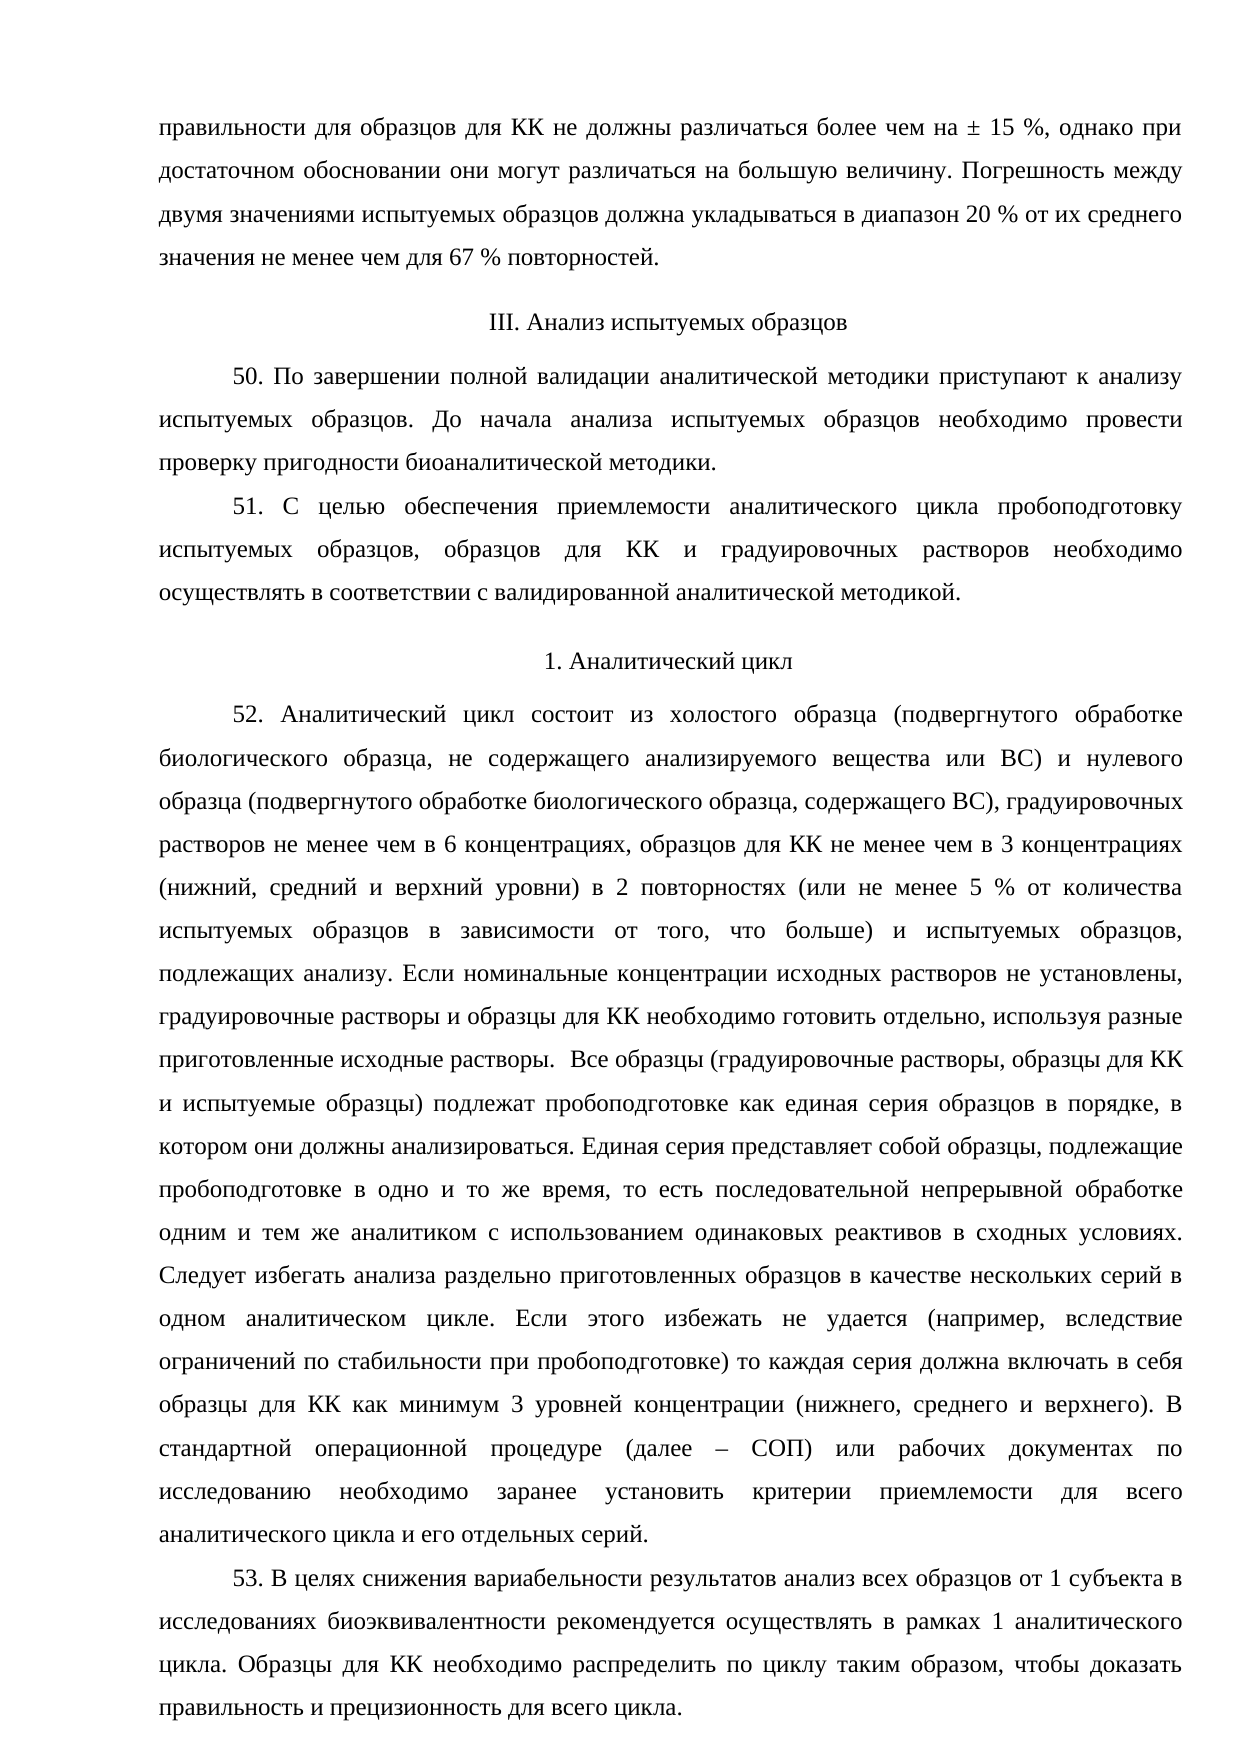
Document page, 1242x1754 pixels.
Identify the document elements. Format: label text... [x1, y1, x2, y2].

text III. Анализ испытуемых образцов [417, 307, 919, 336]
text 1. Аналитический цикл [485, 646, 851, 675]
text 51. С целью обеспечения приемлемости аналитического цикла пробоподготовку испытуемых образцов, образцов для КК и градуировочных растворов необходимо осуществлять в соответствии с валидированной аналитической методикой. [158, 491, 1184, 606]
text 53. В целях снижения вариабельности результатов анализ всех образцов от 1 субъекта в исследованиях биоэквивалентности рекомендуется осуществлять в рамках 1 аналитического цикла. Образцы для КК необходимо распределить по циклу таким образом, чтобы доказать правильность и прецизионность для всего цикла. [158, 1563, 1183, 1721]
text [158, 112, 1184, 271]
text 52. Аналитический цикл состоит из холостого образца (подвергнутого обработке биологического образца, не содержащего анализируемого вещества или ВС) и нулевого образца (подвергнутого обработке биологического образца, содержащего ВС), градуировочных растворов не менее чем в 6 концентрациях, образцов для КК не менее чем в 3 концентрациях (нижний, средний и верхний уровни) в 2 повторностях (или не менее 5 % от количества испытуемых образцов в зависимости от того, что больше) и испытуемых образцов, подлежащих анализу. Если номинальные концентрации исходных растворов не установлены, градуировочные растворы и образцы для КК необходимо готовить отдельно, используя разные приготовленные исходные растворы. Все образцы (градуировочные растворы, образцы для КК и испытуемые образцы) подлежат пробоподготовке как единая серия образцов в порядке, в котором они должны анализироваться. Единая серия представляет собой образцы, подлежащие пробоподготовке в одно и то же время, то есть последовательной непрерывной обработке одним и тем же аналитиком с использованием одинаковых реактивов в сходных условиях. Следует избегать анализа раздельно приготовленных образцов в качестве нескольких серий в одном аналитическом цикле. Если этого избежать не удается (например, вследствие ограничений по стабильности при пробоподготовке) то каждая серия должна включать в себя образцы для КК как минимум 3 уровней концентрации (нижнего, среднего и верхнего). В стандартной операционной процедуре (далее – СОП) или рабочих документах по исследованию необходимо заранее установить критерии приемлемости для всего аналитического цикла и его отдельных серий. [158, 699, 1184, 1548]
text 50. По завершении полной валидации аналитической методики приступают к анализу испытуемых образцов. До начала анализа испытуемых образцов необходимо провести проверку пригодности биоаналитической методики. [158, 361, 1183, 476]
